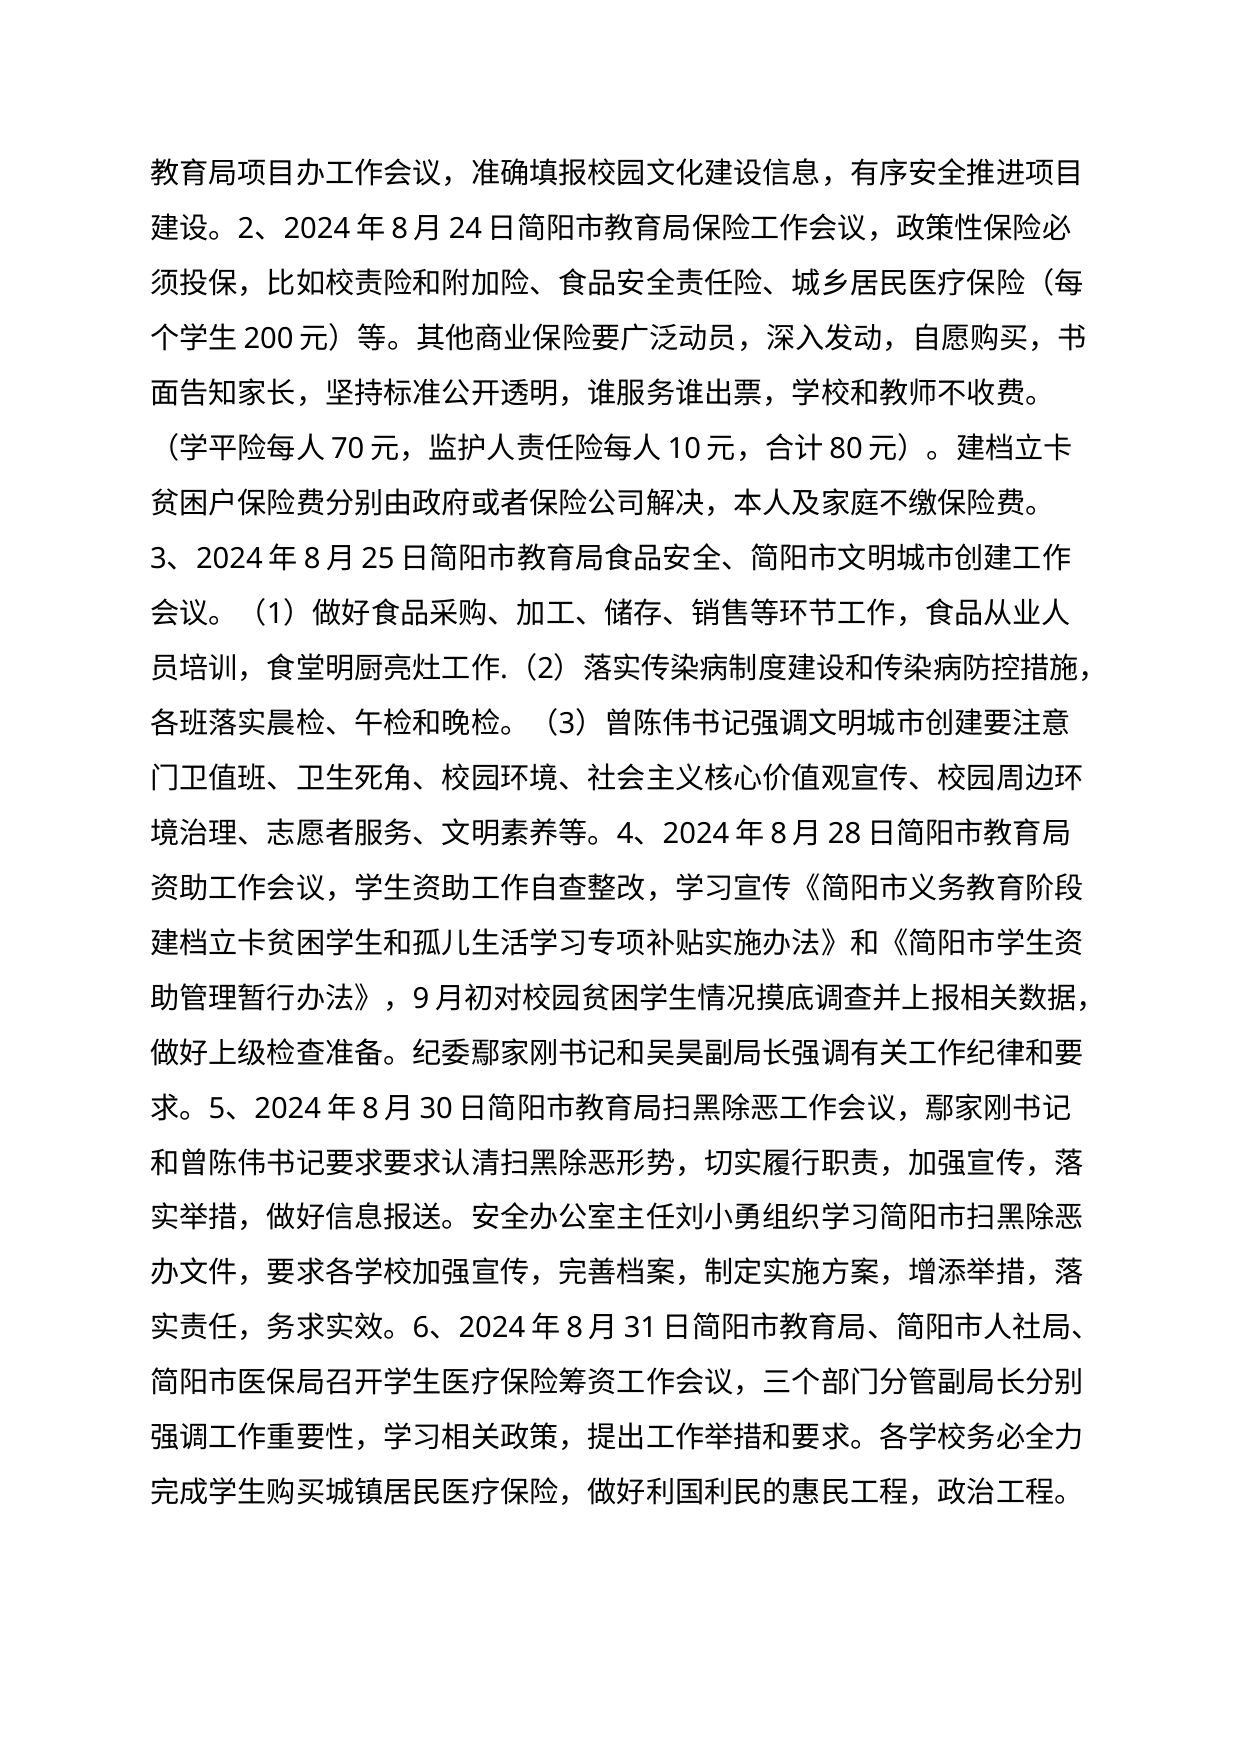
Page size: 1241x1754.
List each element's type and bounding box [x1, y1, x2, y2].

text [150, 150, 1090, 1511]
